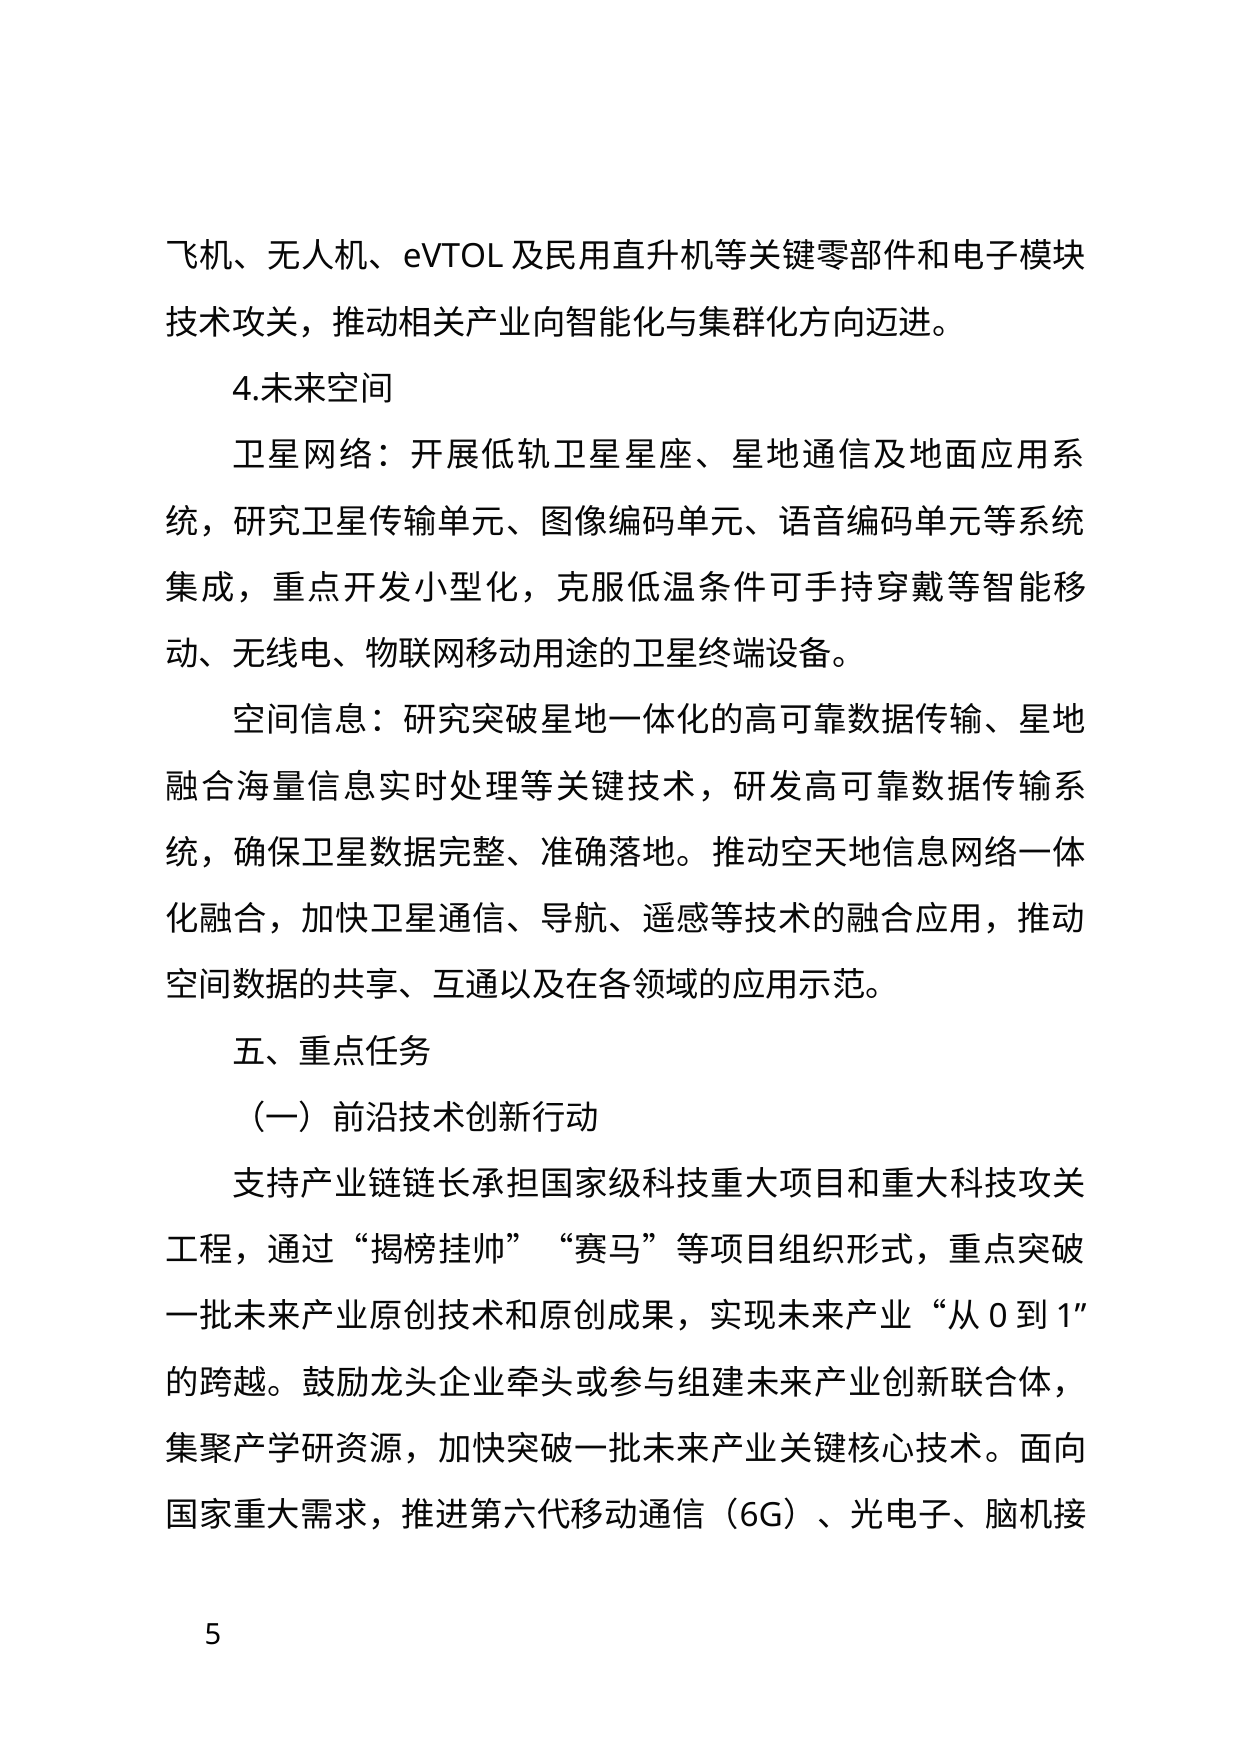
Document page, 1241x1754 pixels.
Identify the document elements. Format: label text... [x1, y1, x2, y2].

text 卫星网络：开展低轨卫星星座、星地通信及地面应用系统，研究卫星传输单元、图像编码单元、语音编码单元等系统集成，重点开发小型化，克服低温条件可手持穿戴等智能移动、无线电、物联网移动用途的卫星终端设备。 [165, 419, 1087, 684]
text （一）前沿技术创新行动 [165, 1082, 1087, 1148]
text 空间信息：研究突破星地一体化的高可靠数据传输、星地融合海量信息实时处理等关键技术，研发高可靠数据传输系统，确保卫星数据完整、准确落地。推动空天地信息网络一体化融合，加快卫星通信、导航、遥感等技术的融合应用，推动空间数据的共享、互通以及在各领域的应用示范。 [165, 684, 1087, 1015]
text 五、重点任务 [165, 1015, 1087, 1082]
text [165, 1148, 1087, 1545]
list 4.未来空间 [165, 353, 1087, 419]
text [165, 220, 1087, 353]
